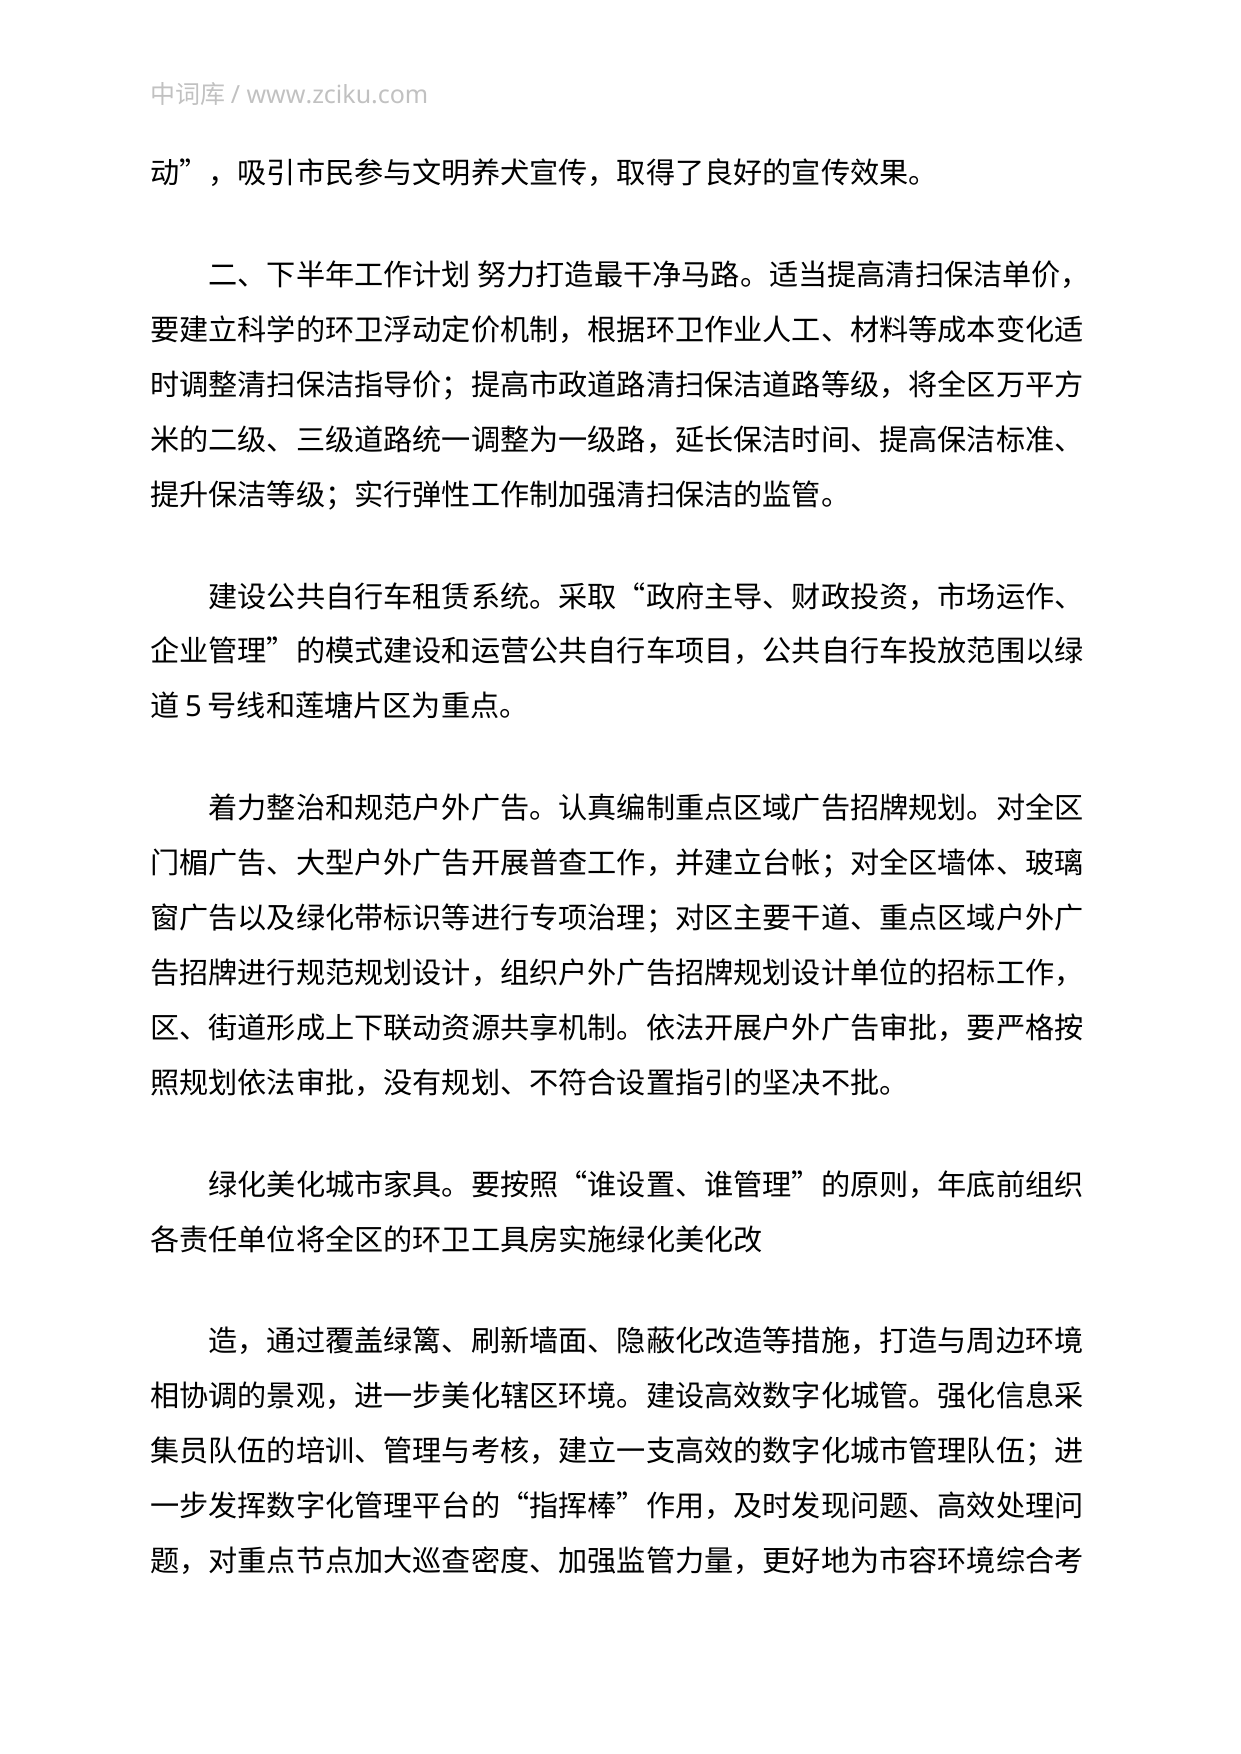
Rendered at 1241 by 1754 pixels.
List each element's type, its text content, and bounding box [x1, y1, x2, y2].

text 着力整治和规范户外广告。认真编制重点区域广告招牌规划。对全区门楣广告、大型户外广告开展普查工作，并建立台帐；对全区墙体、玻璃窗广告以及绿化带标识等进行专项治理；对区主要干道、重点区域户外广告招牌进行规范规划设计，组织户外广告招牌规划设计单位的招标工作，区、街道形成上下联动资源共享机制。依法开展户外广告审批，要严格按照规划依法审批，没有规划、不符合设置指引的坚决不批。 [150, 785, 1090, 1102]
text 绿化美化城市家具。要按照“谁设置、谁管理”的原则，年底前组织各责任单位将全区的环卫工具房实施绿化美化改 [150, 1161, 1090, 1258]
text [150, 1318, 1090, 1580]
text 二、下半年工作计划 努力打造最干净马路。适当提高清扫保洁单价，要建立科学的环卫浮动定价机制，根据环卫作业人工、材料等成本变化适时调整清扫保洁指导价；提高市政道路清扫保洁道路等级，将全区万平方米的二级、三级道路统一调整为一级路，延长保洁时间、提高保洁标准、提升保洁等级；实行弹性工作制加强清扫保洁的监管。 [150, 252, 1090, 514]
text 建设公共自行车租赁系统。采取“政府主导、财政投资，市场运作、企业管理”的模式建设和运营公共自行车项目，公共自行车投放范围以绿道5号线和莲塘片区为重点。 [150, 573, 1090, 725]
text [150, 150, 1090, 192]
